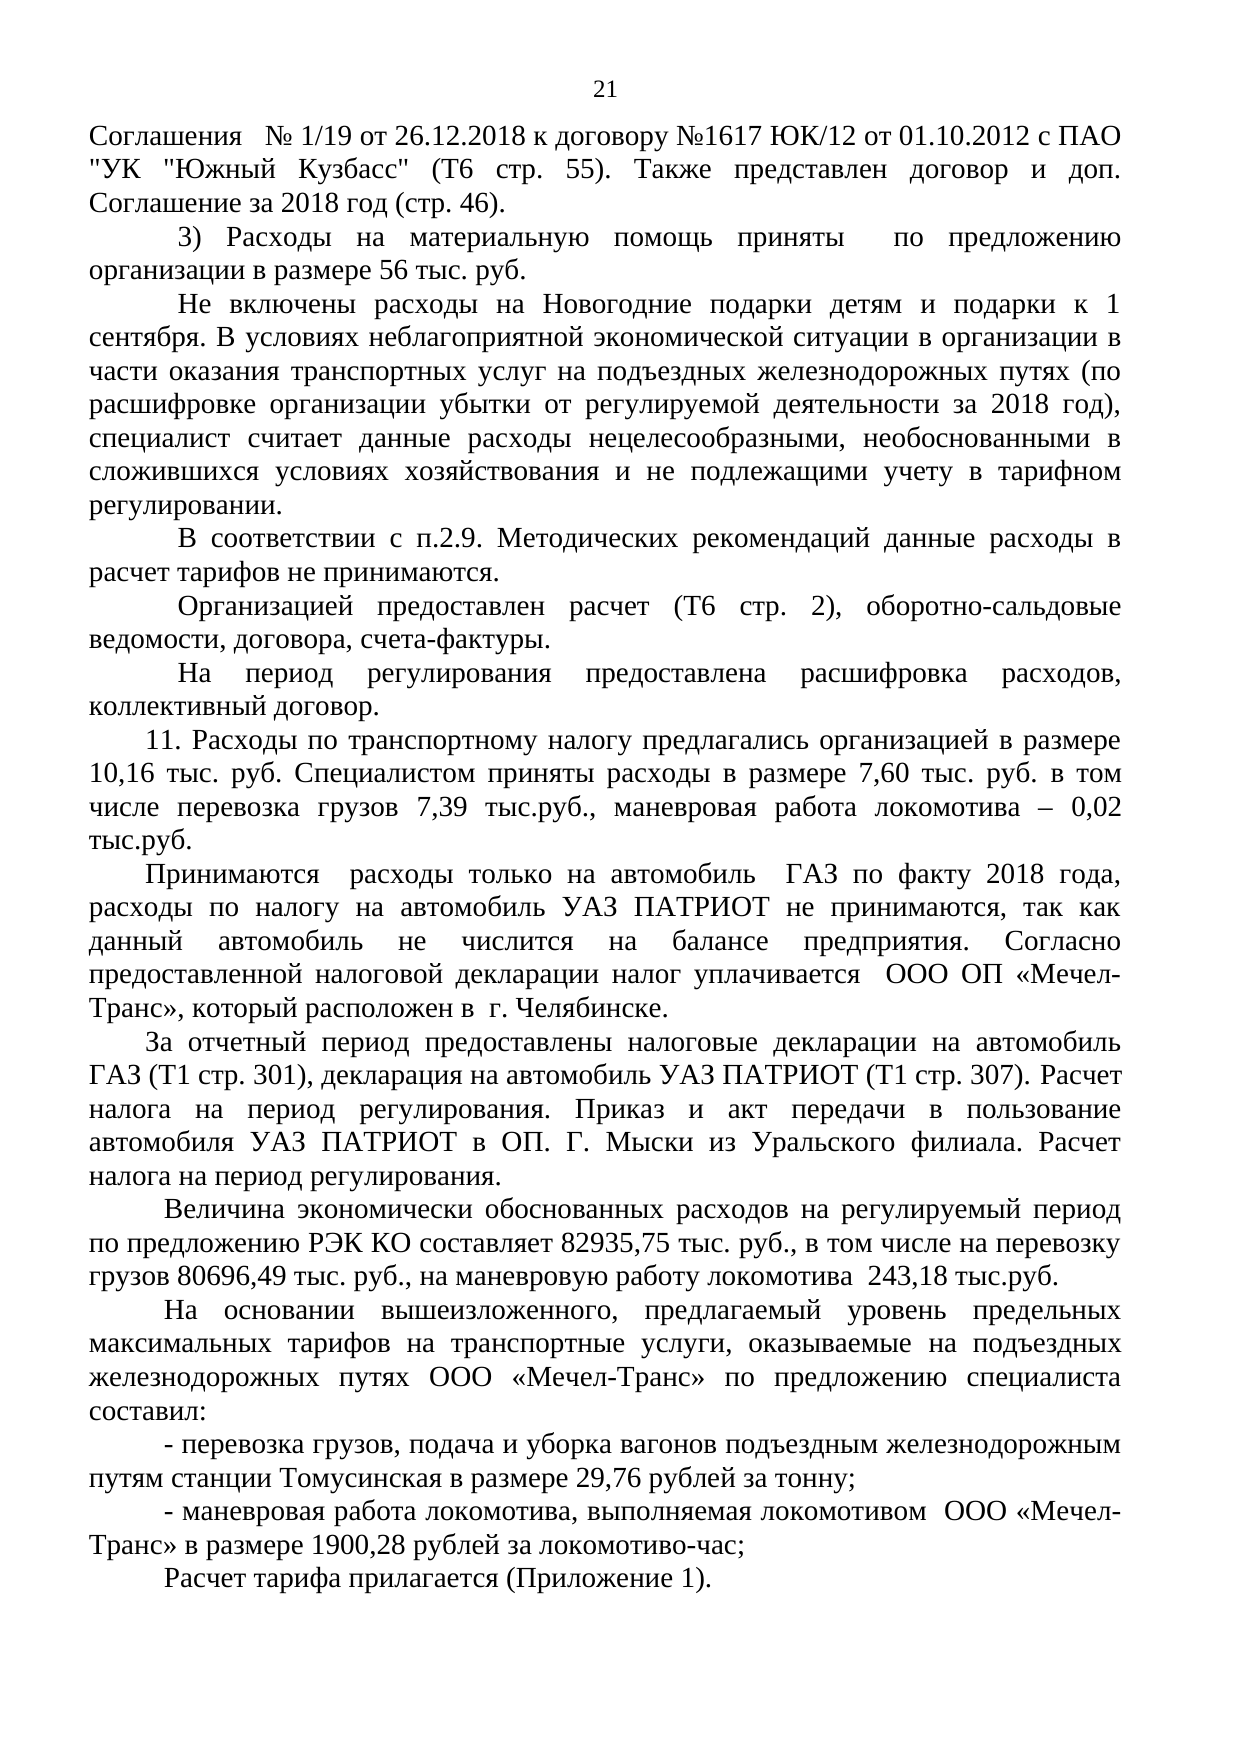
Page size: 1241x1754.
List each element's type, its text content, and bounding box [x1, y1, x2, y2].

text - перевозка грузов, подача и уборка вагонов подъездным железнодорожным путям станции Томусинская в размере 29,76 рублей за тонну; [89, 1426, 1122, 1493]
text На период регулирования предоставлена расшифровка расходов, коллективный договор. [89, 655, 1122, 722]
text 11. Расходы по транспортному налогу предлагались организацией в размере 10,16 тыс. руб. Специалистом приняты расходы в размере 7,60 тыс. руб. в том числе перевозка грузов 7,39 тыс.руб., маневровая работа локомотива – 0,02 тыс.руб. [89, 722, 1122, 856]
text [89, 118, 1122, 219]
text Расчет тарифа прилагается (Приложение 1). [89, 1560, 1122, 1594]
text Не включены расходы на Новогодние подарки детям и подарки к 1 сентября. В условиях неблагоприятной экономической ситуации в организации в части оказания транспортных услуг на подъездных железнодорожных путях (по расшифровке организации убытки от регулируемой деятельности за 2018 год), специалист считает данные расходы нецелесообразными, необоснованными в сложившихся условиях хозяйствования и не подлежащими учету в тарифном регулировании. [89, 286, 1122, 521]
text 3) Расходы на материальную помощь приняты по предложению организации в размере 56 тыс. руб. [89, 219, 1122, 286]
text Организацией предоставлен расчет (Т6 стр. 2), оборотно-сальдовые ведомости, договора, счета-фактуры. [89, 588, 1122, 655]
text - маневровая работа локомотива, выполняемая локомотивом ООО «Мечел-Транс» в размере 1900,28 рублей за локомотиво-час; [89, 1493, 1122, 1560]
text На основании вышеизложенного, предлагаемый уровень предельных максимальных тарифов на транспортные услуги, оказываемые на подъездных железнодорожных путях ООО «Мечел-Транс» по предложению специалиста составил: [89, 1292, 1122, 1426]
text В соответствии с п.2.9. Методических рекомендаций данные расходы в расчет тарифов не принимаются. [89, 521, 1122, 588]
text За отчетный период предоставлены налоговые декларации на автомобиль ГАЗ (Т1 стр. 301), декларация на автомобиль УАЗ ПАТРИОТ (Т1 стр. 307). Расчет налога на период регулирования. Приказ и акт передачи в пользование автомобиля УАЗ ПАТРИОТ в ОП. Г. Мыски из Уральского филиала. Расчет налога на период регулирования. [89, 1024, 1122, 1191]
text Величина экономически обоснованных расходов на регулируемый период по предложению РЭК КО составляет 82935,75 тыс. руб., в том числе на перевозку грузов 80696,49 тыс. руб., на маневровую работу локомотива 243,18 тыс.руб. [89, 1191, 1122, 1292]
text Принимаются расходы только на автомобиль ГАЗ по факту 2018 года, расходы по налогу на автомобиль УАЗ ПАТРИОТ не принимаются, так как данный автомобиль не числится на балансе предприятия. Согласно предоставленной налоговой декларации налог уплачивается ООО ОП «Мечел-Транс», который расположен в г. Челябинске. [89, 856, 1122, 1024]
